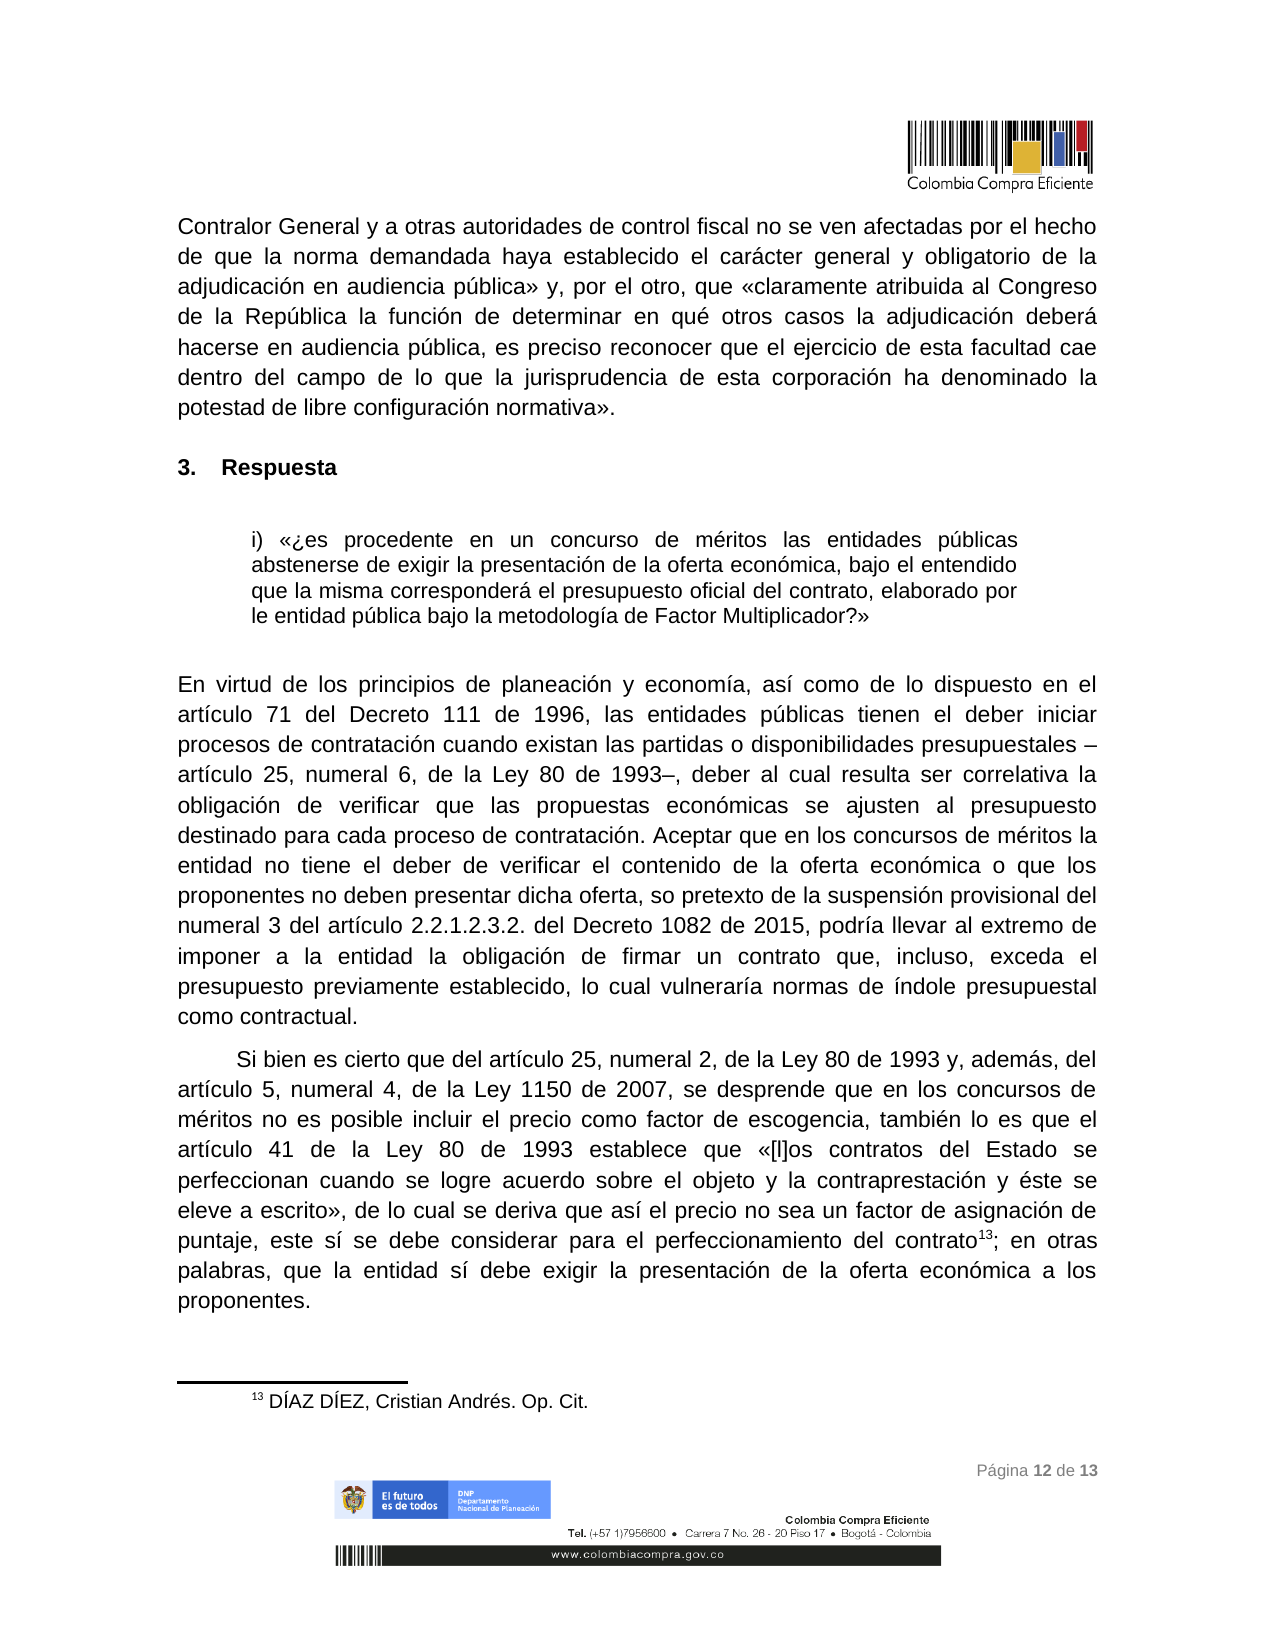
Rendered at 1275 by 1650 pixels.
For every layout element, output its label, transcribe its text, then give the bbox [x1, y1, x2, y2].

picture [334, 1480, 942, 1566]
picture [899, 114, 1099, 196]
text i) «¿es procedente en un concurso de méritos las entidades públicas abstenerse de exigir la presentación de la oferta económica, bajo el entendido que la misma corresponderá el presupuesto oficial del contrato, elaborado por le entidad pública bajo la metodología de Factor Multiplicador?» [251, 527, 1019, 628]
list Respuesta [177, 454, 1098, 481]
text Si bien es cierto que del artículo 25, numeral 2, de la Ley 80 de 1993 y, además, del artículo 5, numeral 4, de la Ley 1150 de 2007, se desprende que en los concursos de méritos no es posible incluir el precio como factor de escogencia, también lo es que el artículo 41 de la Ley 80 de 1993 establece que «[l]os contratos del Estado se perfeccionan cuando se logre acuerdo sobre el objeto y la contraprestación y éste se eleve a escrito», de lo cual se deriva que así el precio no sea un factor de asignación de puntaje, este sí se debe considerar para el perfeccionamiento del contrato; en otras palabras, que la entidad sí debe exigir la presentación de la oferta económica a los proponentes. [177, 1046, 1098, 1314]
text En virtud de los principios de planeación y economía, así como de lo dispuesto en el artículo 71 del Decreto 111 de 1996, las entidades públicas tienen el deber iniciar procesos de contratación cuando existan las partidas o disponibilidades presupuestales –artículo 25, numeral 6, de la Ley 80 de 1993–, deber al cual resulta ser correlativa la obligación de verificar que las propuestas económicas se ajusten al presupuesto destinado para cada proceso de contratación. Aceptar que en los concursos de méritos la entidad no tiene el deber de verificar el contenido de la oferta económica o que los proponentes no deben presentar dicha oferta, so pretexto de la suspensión provisional del numeral 3 del artículo 2.2.1.2.3.2. del Decreto 1082 de 2015, podría llevar al extremo de imponer a la entidad la obligación de firmar un contrato que, incluso, exceda el presupuesto previamente establecido, lo cual vulneraría normas de índole presupuestal como contractual. [177, 671, 1098, 1029]
